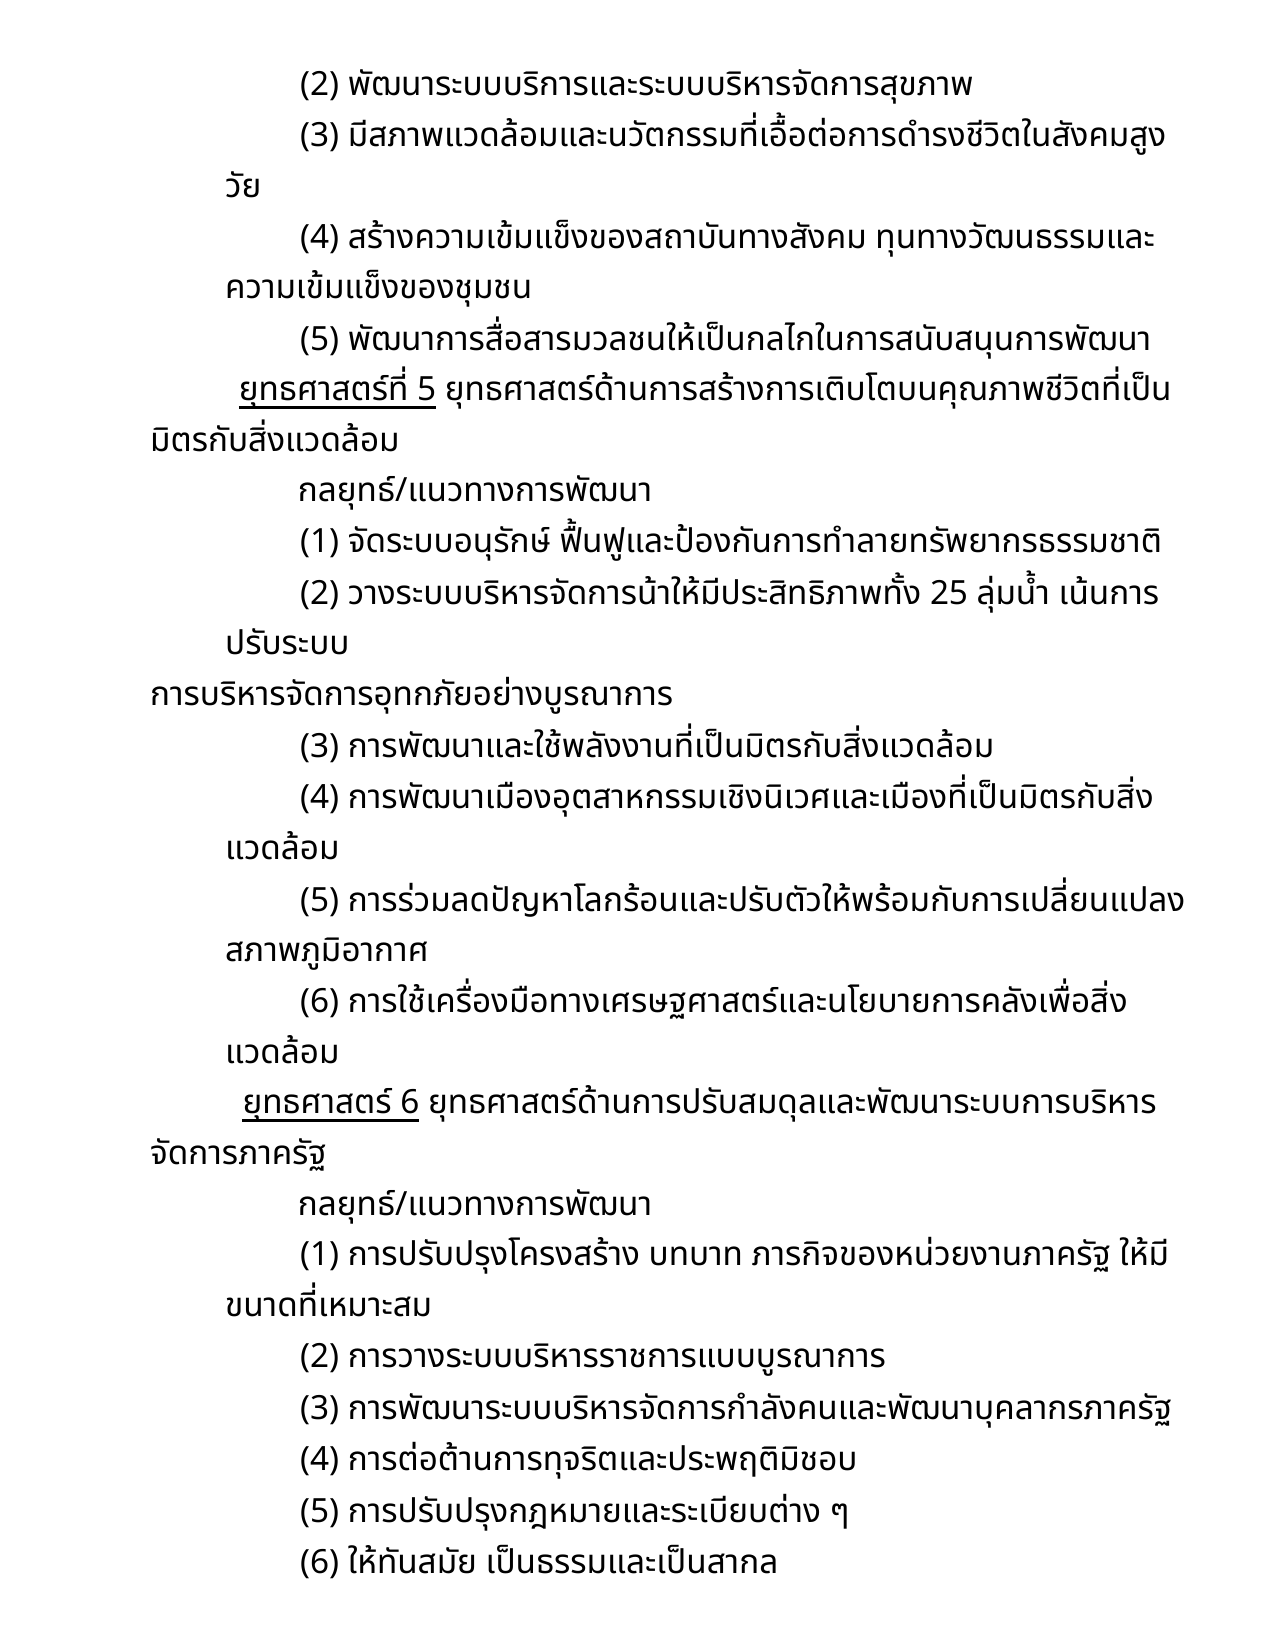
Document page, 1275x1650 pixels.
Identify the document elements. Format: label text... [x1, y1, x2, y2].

text (3) การพัฒนาและใช้พลังงานที่เป็นมิตรกับสิ่งแวดล้อม [225, 722, 1200, 772]
text การบริหารจัดการอุทกภัยอย่างบูรณาการ [150, 670, 1200, 721]
text ยุทธศาสตร์ 6 ยุทธศาสตร์ด้านการปรับสมดุลและพัฒนาระบบการบริหารจัดการภาครัฐ [150, 1078, 1200, 1179]
text (4) การต่อต้านการทุจริตและประพฤติมิชอบ [225, 1435, 1200, 1486]
text (4) สร้างความเข้มแข็งของสถาบันทางสังคม ทุนทางวัฒนธรรมและความเข้มแข็งของชุมชน [225, 213, 1200, 314]
text (6) ให้ทันสมัย เป็นธรรมและเป็นสากล [225, 1538, 1200, 1589]
text กลยุทธ์/แนวทางการพัฒนา [150, 1179, 1200, 1230]
text (4) การพัฒนาเมืองอุตสาหกรรมเชิงนิเวศและเมืองที่เป็นมิตรกับสิ่งแวดล้อม [225, 773, 1200, 874]
text (2) พัฒนาระบบบริการและระบบบริหารจัดการสุขภาพ [225, 60, 1200, 111]
text (3) การพัฒนาระบบบริหารจัดการกำลังคนและพัฒนาบุคลากรภาครัฐ [225, 1383, 1200, 1434]
text (5) การปรับปรุงกฎหมายและระเบียบต่าง ๆ [225, 1487, 1200, 1537]
text (3) มีสภาพแวดล้อมและนวัตกรรมที่เอื้อต่อการดำรงชีวิตในสังคมสูงวัย [225, 111, 1200, 212]
text (1) การปรับปรุงโครงสร้าง บทบาท ภารกิจของหน่วยงานภาครัฐ ให้มีขนาดที่เหมาะสม [225, 1230, 1200, 1331]
text (1) จัดระบบอนุรักษ์ ฟื้นฟูและป้องกันการทำลายทรัพยากรธรรมชาติ [225, 517, 1200, 567]
text (2) วางระบบบริหารจัดการน้าให้มีประสิทธิภาพทั้ง 25 ลุ่มน้ำ เน้นการปรับระบบ [225, 568, 1200, 669]
text กลยุทธ์/แนวทางการพัฒนา [150, 466, 1200, 517]
text ยุทธศาสตร์ที่ 5 ยุทธศาสตร์ด้านการสร้างการเติบโตบนคุณภาพชีวิตที่เป็นมิตรกับสิ่งแวดล้อม [150, 365, 1200, 466]
text (6) การใช้เครื่องมือทางเศรษฐศาสตร์และนโยบายการคลังเพื่อสิ่งแวดล้อม [225, 977, 1200, 1078]
text (2) การวางระบบบริหารราชการแบบบูรณาการ [225, 1332, 1200, 1383]
text (5) การร่วมลดปัญหาโลกร้อนและปรับตัวให้พร้อมกับการเปลี่ยนแปลงสภาพภูมิอากาศ [225, 875, 1200, 976]
text (5) พัฒนาการสื่อสารมวลชนให้เป็นกลไกในการสนับสนุนการพัฒนา [225, 314, 1200, 365]
